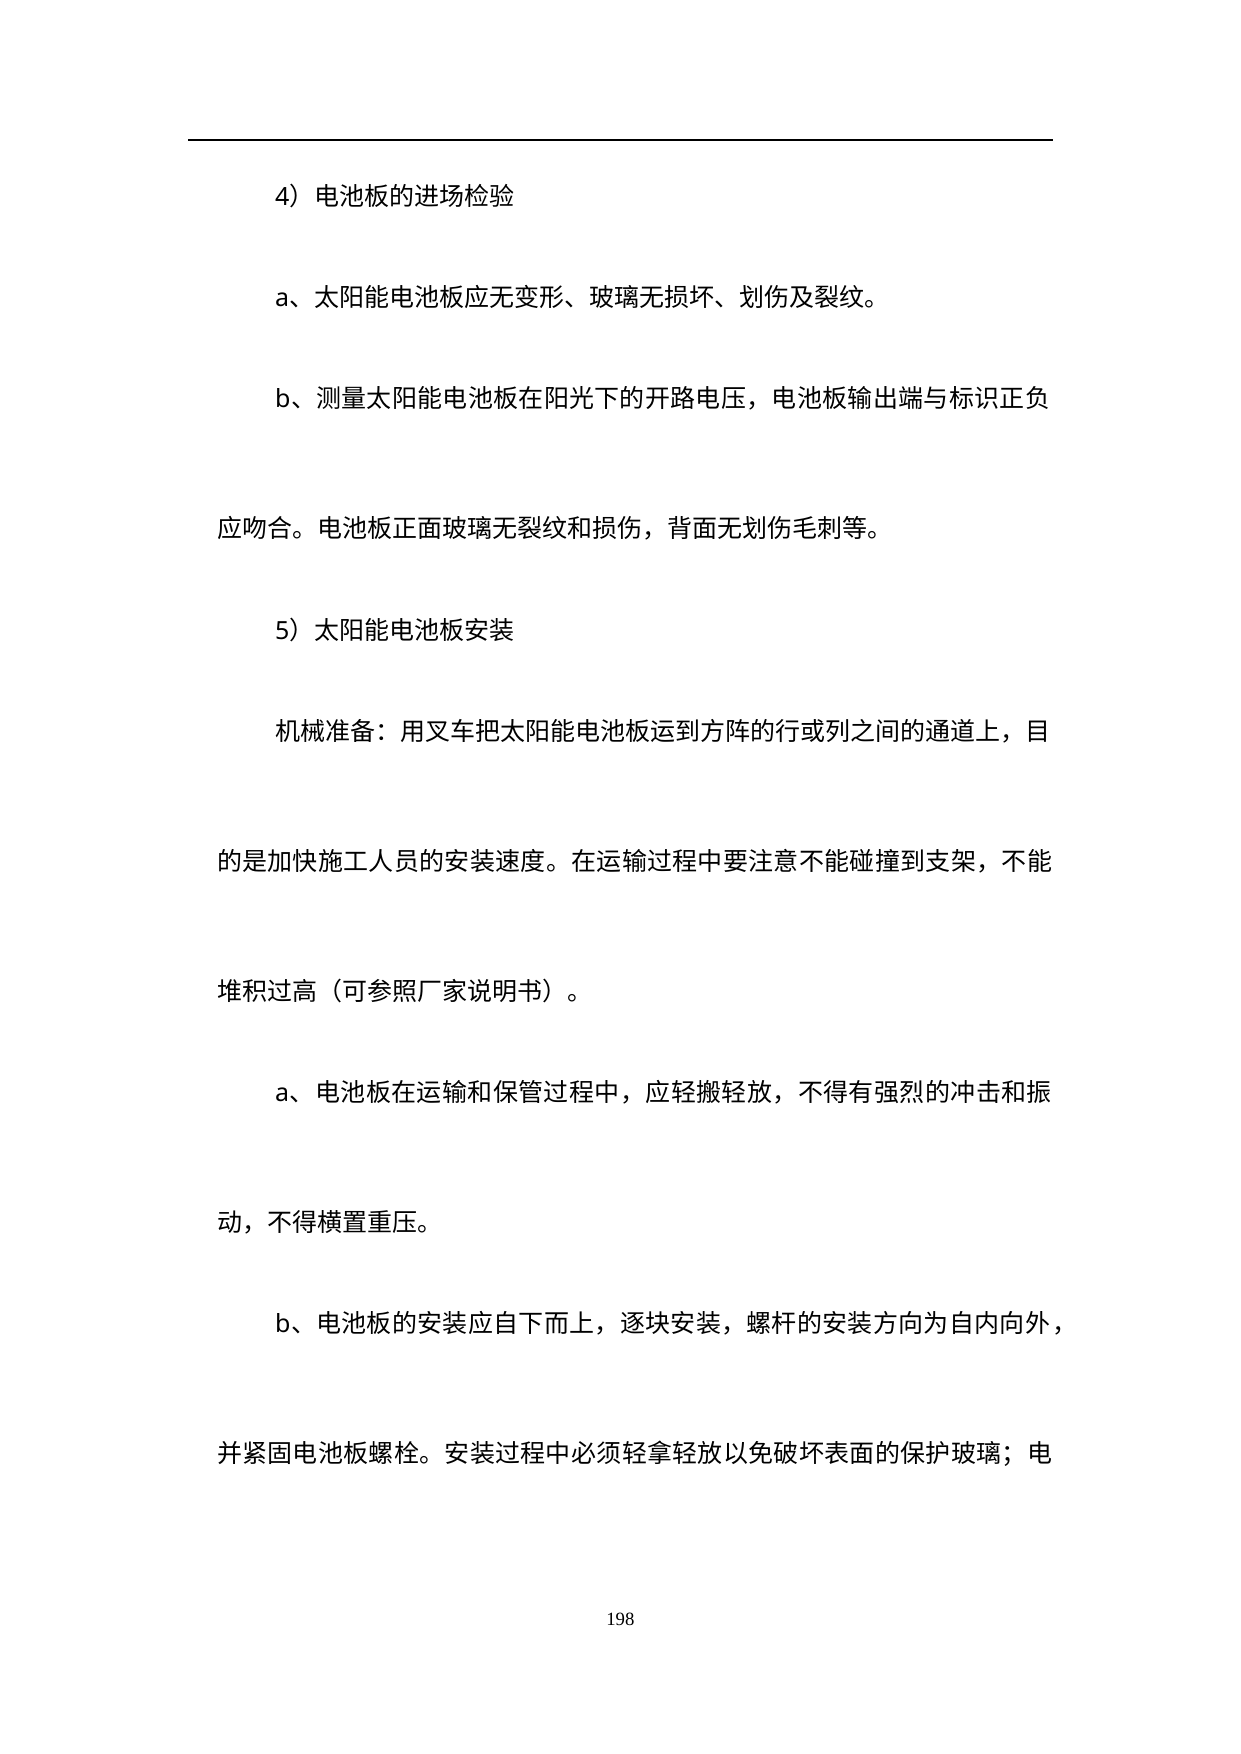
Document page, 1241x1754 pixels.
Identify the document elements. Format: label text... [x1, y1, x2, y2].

text b、测量太阳能电池板在阳光下的开路电压，电池板输出端与标识正负应吻合。电池板正面玻璃无裂纹和损伤，背面无划伤毛刺等。 [217, 364, 1053, 559]
text 机械准备：用叉车把太阳能电池板运到方阵的行或列之间的通道上，目的是加快施工人员的安装速度。在运输过程中要注意不能碰撞到支架，不能堆积过高（可参照厂家说明书）。 [217, 697, 1053, 1022]
text a、太阳能电池板应无变形、玻璃无损坏、划伤及裂纹。 [217, 263, 1053, 328]
text 4）电池板的进场检验 [217, 162, 1053, 227]
text 5）太阳能电池板安装 [217, 596, 1053, 661]
text a、电池板在运输和保管过程中，应轻搬轻放，不得有强烈的冲击和振动，不得横置重压。 [217, 1058, 1053, 1253]
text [217, 1289, 1053, 1484]
